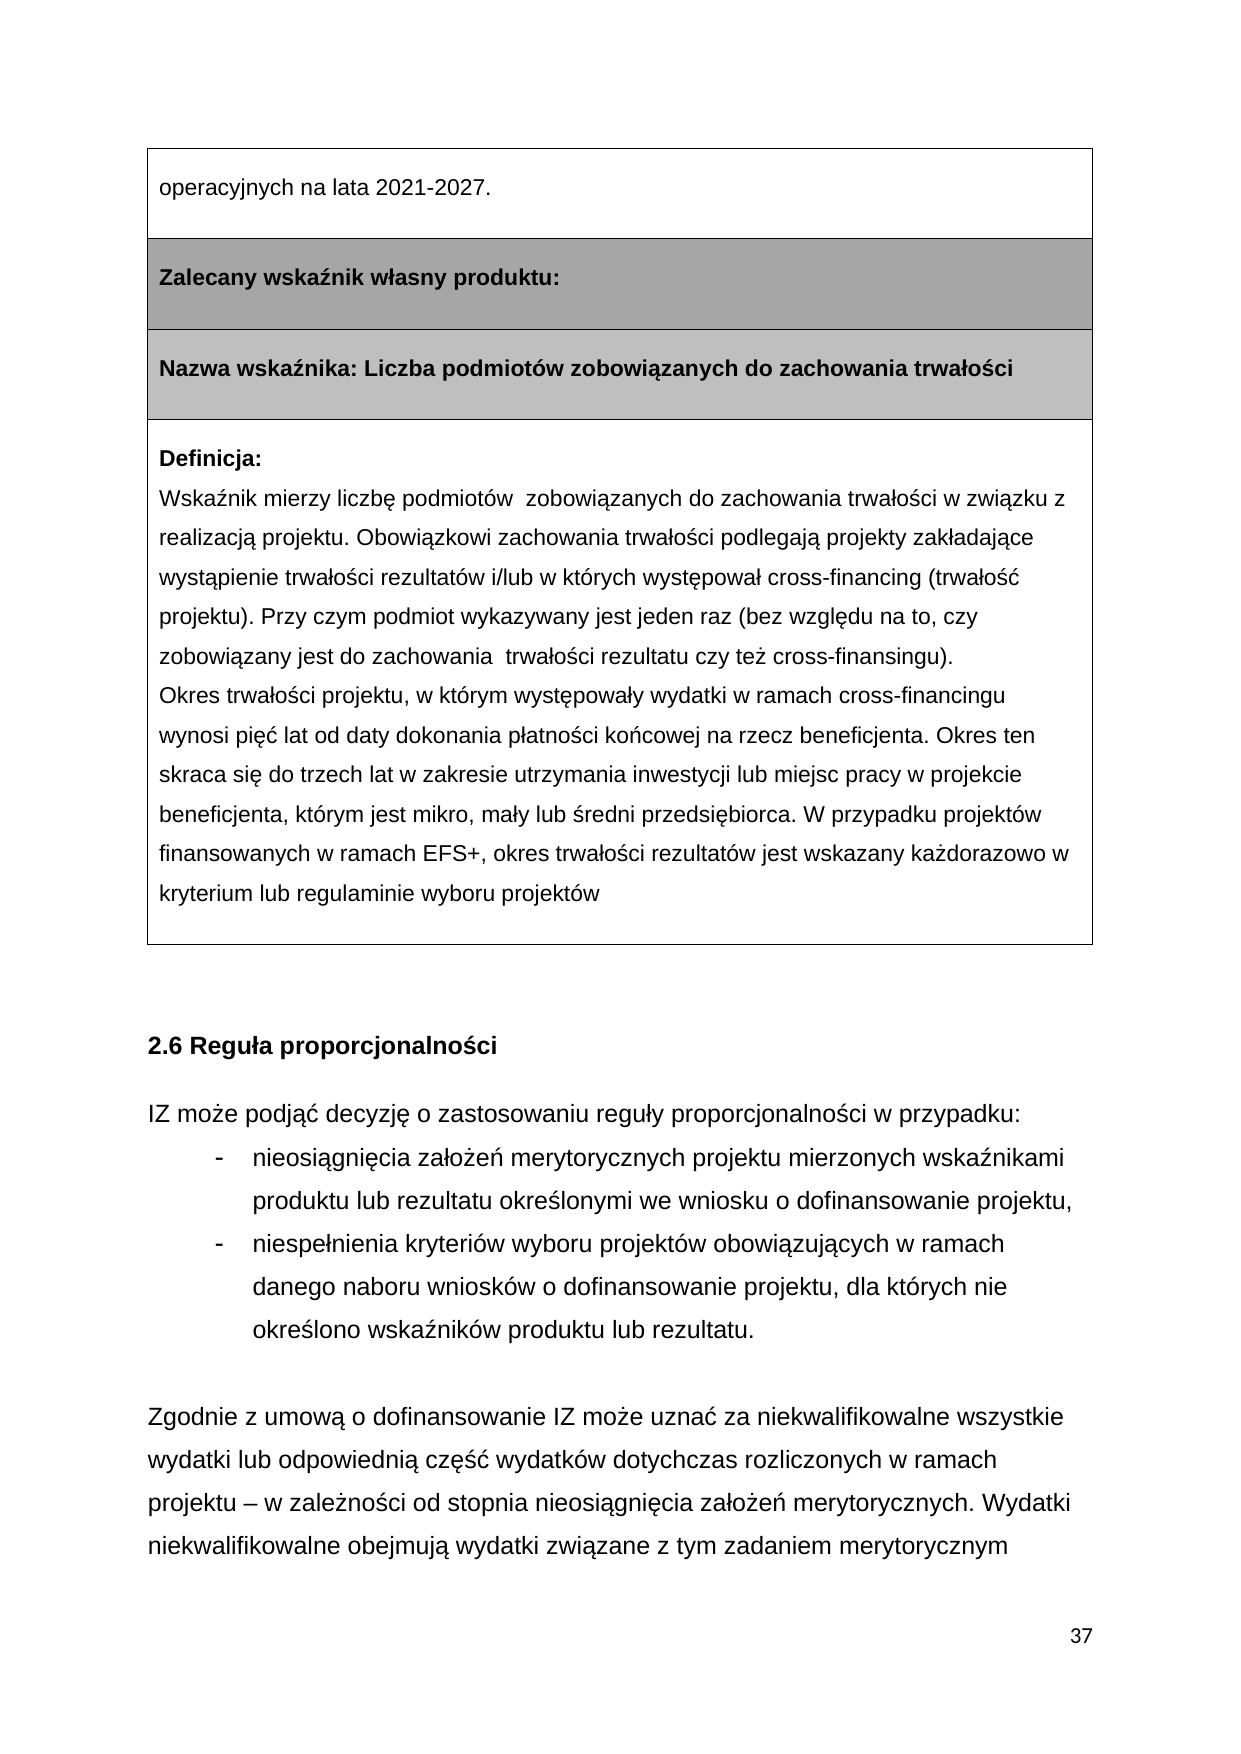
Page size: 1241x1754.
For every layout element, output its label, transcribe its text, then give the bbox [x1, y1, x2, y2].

list niespełnienia kryteriów wyboru projektów obowiązujących w ramach danego naboru wniosków o dofinansowanie projektu, dla których nie określono wskaźników produktu lub rezultatu. [215, 1229, 1093, 1344]
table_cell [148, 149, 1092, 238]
table_cell Nazwa wskaźnika: Liczba podmiotów zobowiązanych do zachowania trwałości [148, 330, 1092, 419]
text IZ może podjąć decyzję o zastosowaniu reguły proporcjonalności w przypadku: [148, 1099, 1093, 1128]
subtitle 2.6 Reguła proporcjonalności [148, 1031, 1093, 1060]
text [148, 1401, 1093, 1559]
table_cell Definicja: Wskaźnik mierzy liczbę podmiotów zobowiązanych do zachowania trwałości w związku z realizacją projektu. Obowiązkowi zachowania trwałości podlegają projekty zakładające wystąpienie trwałości rezultatów i/lub w których występował cross-financing (trwałość projektu). Przy czym podmiot wykazywany jest jeden raz (bez względu na to, czy zobowiązany jest do zachowania trwałości rezultatu czy też cross-finansingu). Okres trwałości projektu, w którym występowały wydatki w ramach cross-financingu wynosi pięć lat od daty dokonania płatności końcowej na rzecz beneficjenta. Okres ten skraca się do trzech lat w zakresie utrzymania inwestycji lub miejsc pracy w projekcie beneficjenta, którym jest mikro, mały lub średni przedsiębiorca. W przypadku projektów finansowanych w ramach EFS+, okres trwałości rezultatów jest wskazany każdorazowo w kryterium lub regulaminie wyboru projektów [148, 420, 1092, 944]
list nieosiągnięcia założeń merytorycznych projektu mierzonych wskaźnikami produktu lub rezultatu określonymi we wniosku o dofinansowanie projektu, [215, 1142, 1093, 1214]
table_cell Zalecany wskaźnik własny produktu: [148, 239, 1092, 329]
